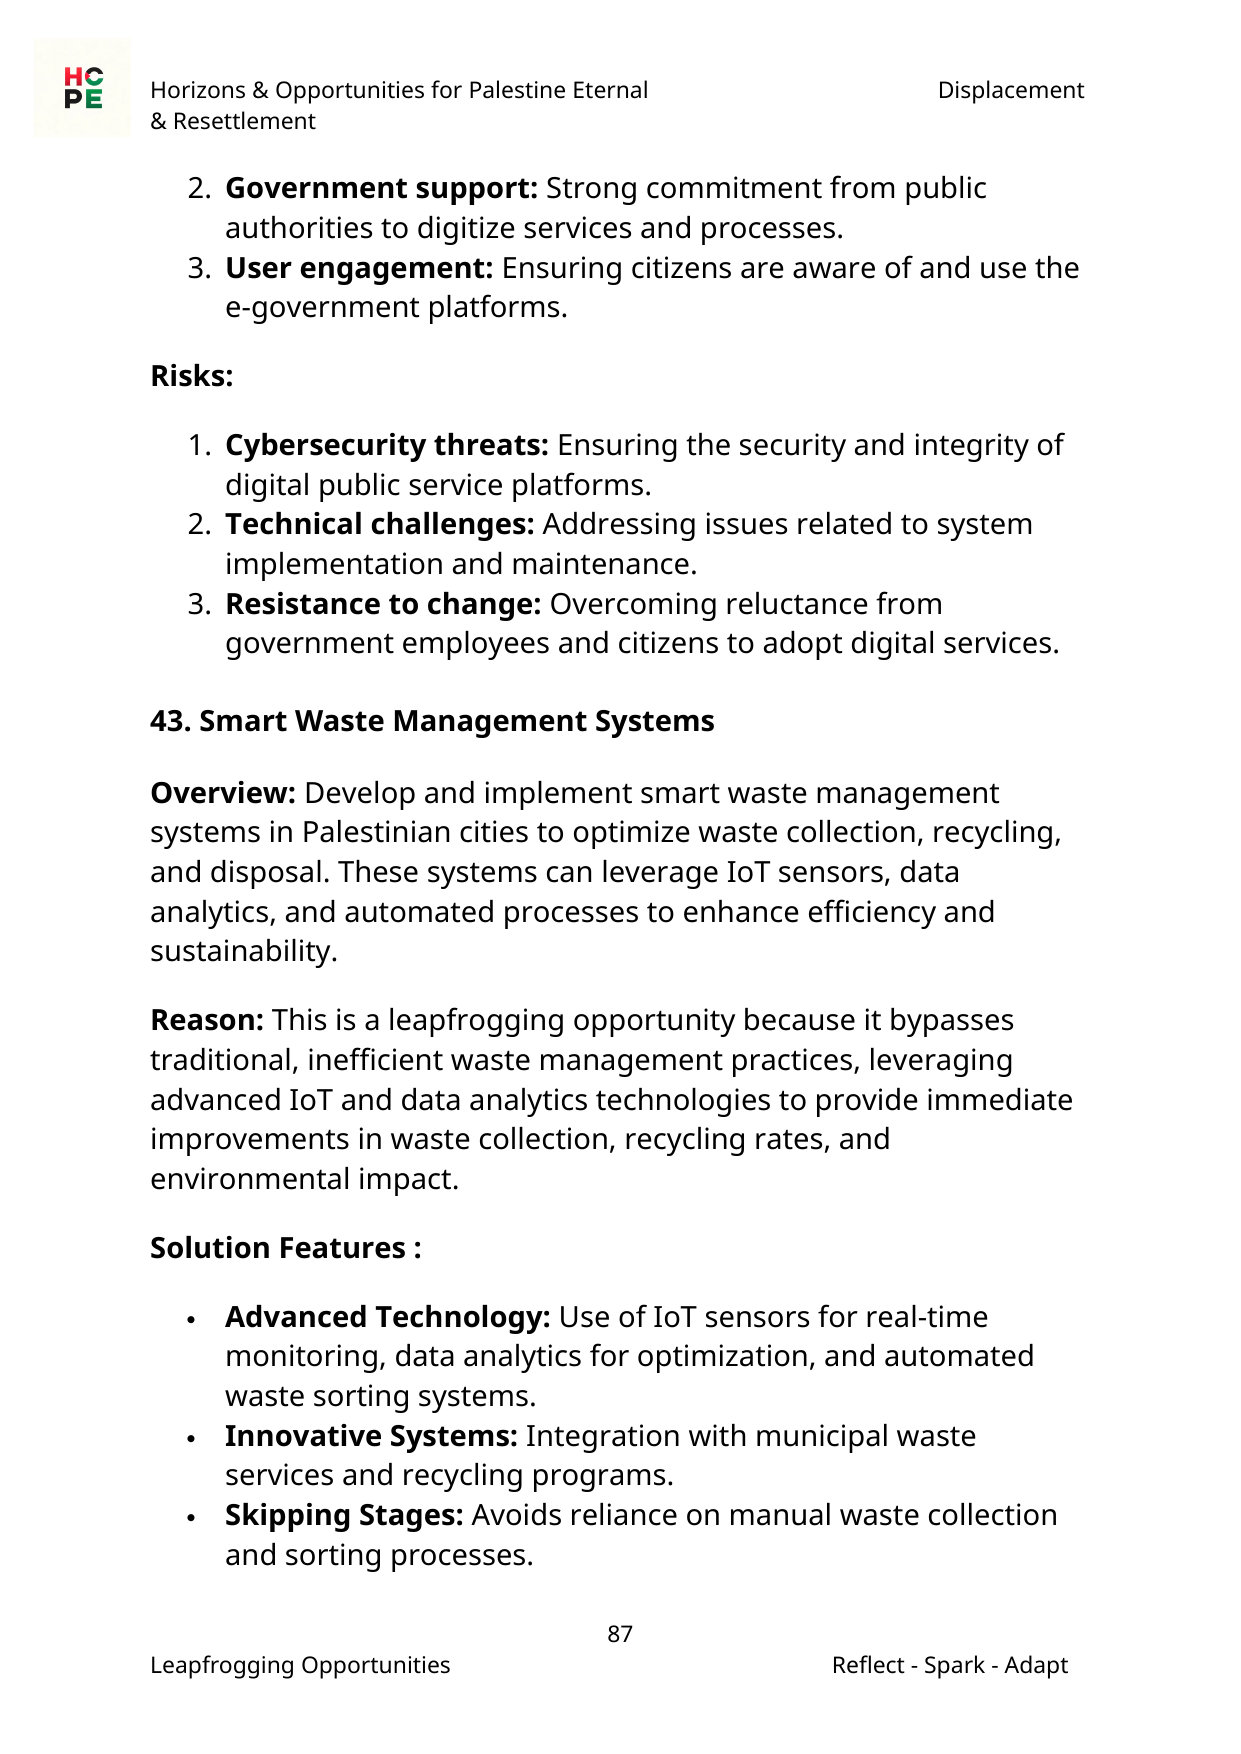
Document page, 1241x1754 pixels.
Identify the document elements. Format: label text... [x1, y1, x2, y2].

list Skipping Stages: Avoids reliance on manual waste collection and sorting processes. [187, 1494, 1090, 1574]
picture [33, 38, 132, 137]
list Advanced Technology: Use of IoT sensors for real-time monitoring, data analytics for optimization, and automated waste sorting systems. [187, 1296, 1090, 1415]
text Overview: Develop and implement smart waste management systems in Palestinian cities to optimize waste collection, recycling, and disposal. These systems can leverage IoT sensors, data analytics, and automated processes to enhance efficiency and sustainability. [150, 772, 1090, 970]
list User engagement: Ensuring citizens are aware of and use the e-government platforms. [187, 247, 1090, 326]
text Risks: [150, 355, 1090, 395]
list Resistance to change: Overcoming reluctance from government employees and citizens to adopt digital services. [187, 583, 1090, 662]
text Reason: This is a leapfrogging opportunity because it bypasses traditional, inefficient waste management practices, leveraging advanced IoT and data analytics technologies to provide immediate improvements in waste collection, recycling rates, and environmental impact. [150, 999, 1090, 1198]
list Cybersecurity threats: Ensuring the security and integrity of digital public service platforms. [187, 424, 1090, 504]
subtitle 43. Smart Waste Management Systems [150, 700, 1090, 739]
list Innovative Systems: Integration with municipal waste services and recycling programs. [187, 1415, 1090, 1494]
list Government support: Strong commitment from public authorities to digitize services and processes. [187, 167, 1090, 247]
text Solution Features : [150, 1227, 1090, 1267]
list Technical challenges: Addressing issues related to system implementation and maintenance. [187, 504, 1090, 583]
